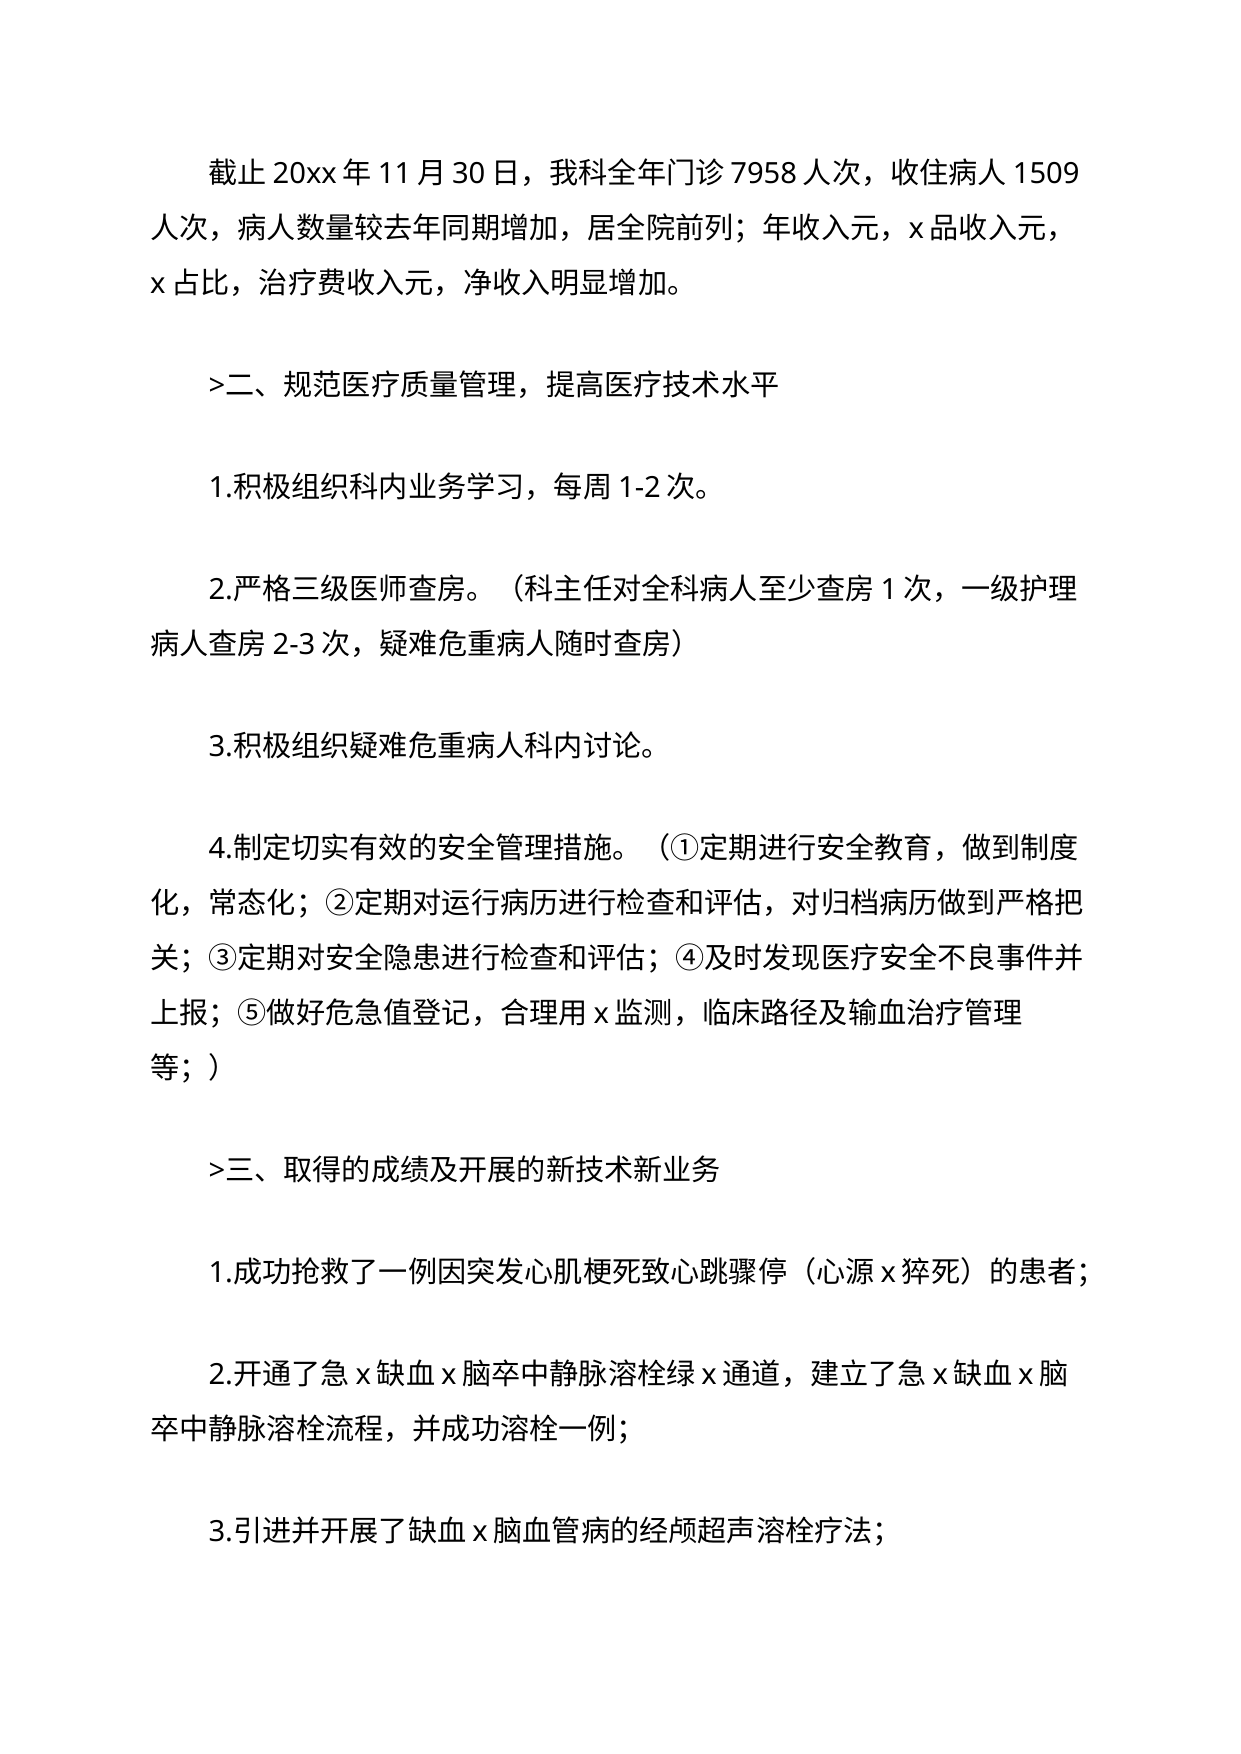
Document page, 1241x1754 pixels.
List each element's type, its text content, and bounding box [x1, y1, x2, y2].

text 1.积极组织科内业务学习，每周1-2次。 [150, 464, 1090, 506]
text 截止20xx年11月30日，我科全年门诊7958人次，收住病人1509人次，病人数量较去年同期增加，居全院前列；年收入元，x品收入元，x占比，治疗费收入元，净收入明显增加。 [150, 150, 1090, 302]
text 1.成功抢救了一例因突发心肌梗死致心跳骤停（心源x猝死）的患者； [150, 1248, 1090, 1291]
text 2.严格三级医师查房。（科主任对全科病人至少查房1次，一级护理病人查房2-3次，疑难危重病人随时查房） [150, 566, 1090, 663]
text 2.开通了急x缺血x脑卒中静脉溶栓绿x通道，建立了急x缺血x脑卒中静脉溶栓流程，并成功溶栓一例； [150, 1350, 1090, 1448]
text >三、取得的成绩及开展的新技术新业务 [150, 1146, 1090, 1189]
text 3.引进并开展了缺血x脑血管病的经颅超声溶栓疗法； [150, 1507, 1090, 1549]
text >二、规范医疗质量管理，提高医疗技术水平 [150, 362, 1090, 404]
text 4.制定切实有效的安全管理措施。（①定期进行安全教育，做到制度化，常态化；②定期对运行病历进行检查和评估，对归档病历做到严格把关；③定期对安全隐患进行检查和评估；④及时发现医疗安全不良事件并上报；⑤做好危急值登记，合理用x监测，临床路径及输血治疗管理等；） [150, 825, 1090, 1087]
text 3.积极组织疑难危重病人科内讨论。 [150, 723, 1090, 765]
